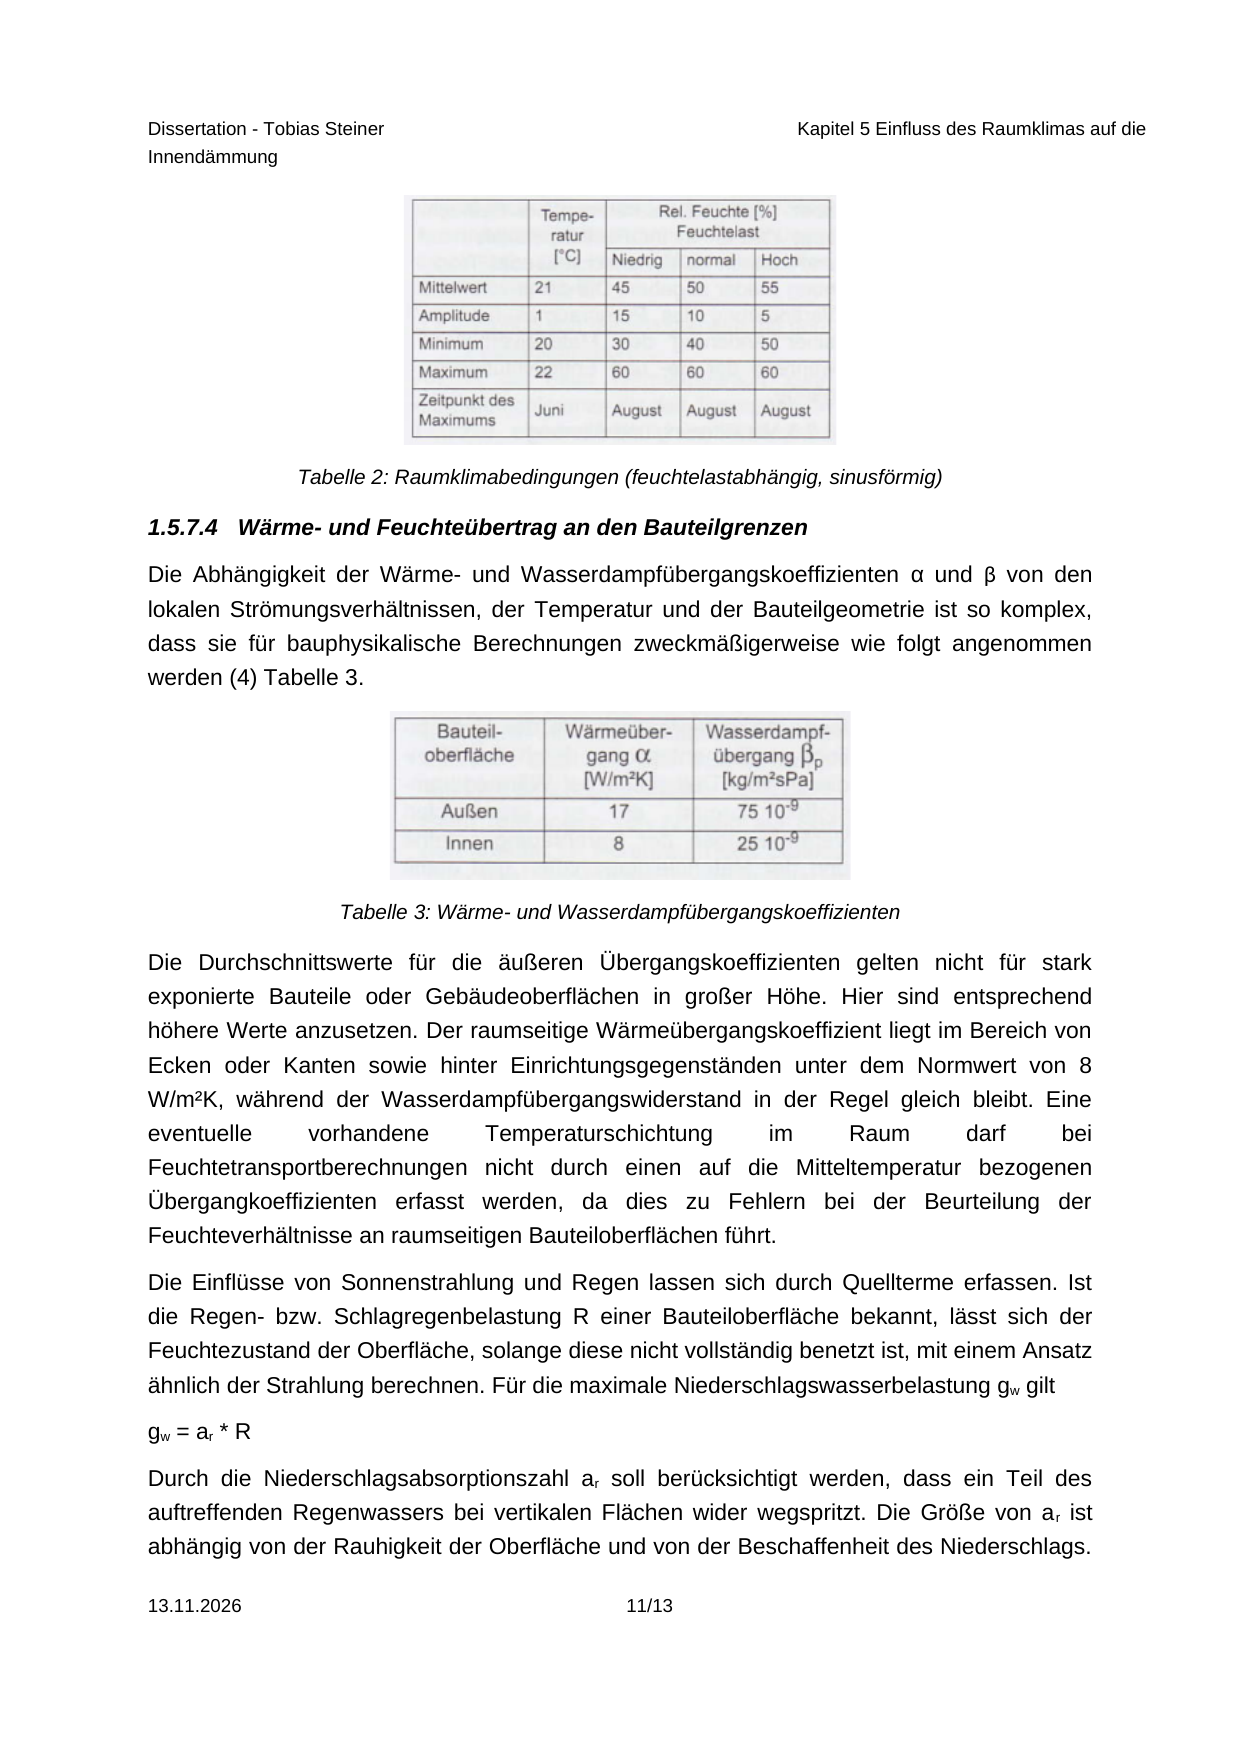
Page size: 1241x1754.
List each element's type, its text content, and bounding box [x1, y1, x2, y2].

text Tabelle 3: Wärme- und Wasserdampfübergangskoeffizienten [148, 900, 1093, 924]
text Tabelle 2: Raumklimabedingungen (feuchtelastabhängig, sinusförmig) [148, 464, 1093, 488]
text Die Abhängigkeit der Wärme- und Wasserdampfübergangskoeffizienten α und β von den lokalen Strömungsverhältnissen, der Temperatur und der Bauteilgeometrie ist so komplex, dass sie für bauphysikalische Berechnungen zweckmäßigerweise wie folgt angenommen werden (4) Tabelle 3. [148, 560, 1093, 691]
text Die Einflüsse von Sonnenstrahlung und Regen lassen sich durch Quellterme erfassen. Ist die Regen- bzw. Schlagregenbelastung R einer Bauteiloberfläche bekannt, lässt sich der Feuchtezustand der Oberfläche, solange diese nicht vollständig benetzt ist, mit einem Ansatz ähnlich der Strahlung berechnen. Für die maximale Niederschlagswasserbelastung gw gilt [148, 1269, 1093, 1398]
text gw = ar * R [148, 1418, 1093, 1444]
subtitle Wärme- und Feuchteübertrag an den Bauteilgrenzen [148, 513, 1093, 540]
picture [403, 195, 837, 445]
text Die Durchschnittswerte für die äußeren Übergangskoeffizienten gelten nicht für stark exponierte Bauteile oder Gebäudeoberflächen in großer Höhe. Hier sind entsprechend höhere Werte anzusetzen. Der raumseitige Wärmeübergangskoeffizient liegt im Bereich von Ecken oder Kanten sowie hinter Einrichtungsgegenständen unter dem Normwert von 8 W/m²K, während der Wasserdampfübergangswiderstand in der Regel gleich bleibt. Eine eventuelle vorhandene Temperaturschichtung im Raum darf bei Feuchtetransportberechnungen nicht durch einen auf die Mitteltemperatur bezogenen Übergangkoeffizienten erfasst werden, da dies zu Fehlern bei der Beurteilung der Feuchteverhältnisse an raumseitigen Bauteiloberflächen führt. [148, 949, 1093, 1249]
picture [389, 711, 851, 880]
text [148, 1465, 1093, 1559]
